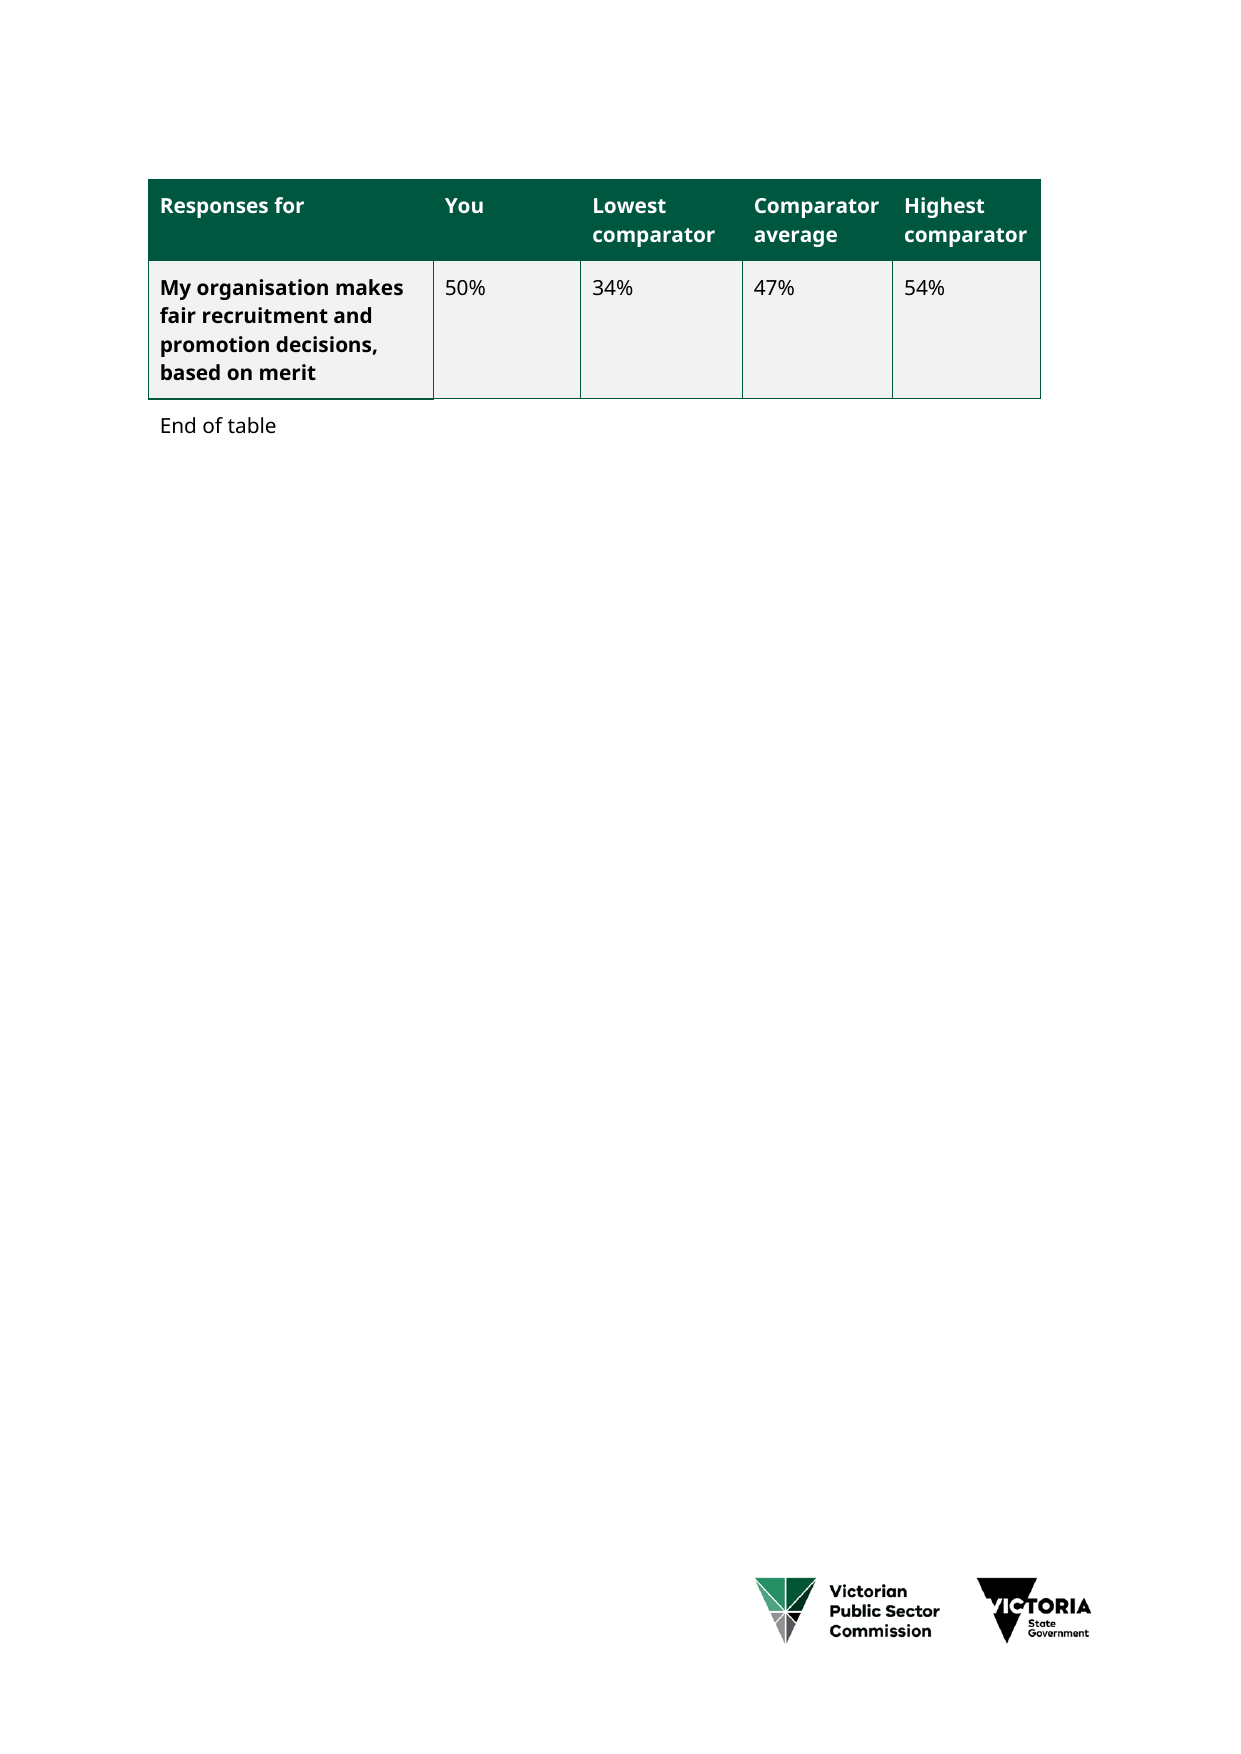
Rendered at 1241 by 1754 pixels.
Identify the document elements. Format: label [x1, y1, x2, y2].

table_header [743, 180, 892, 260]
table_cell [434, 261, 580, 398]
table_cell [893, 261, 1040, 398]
picture [754, 1577, 1093, 1645]
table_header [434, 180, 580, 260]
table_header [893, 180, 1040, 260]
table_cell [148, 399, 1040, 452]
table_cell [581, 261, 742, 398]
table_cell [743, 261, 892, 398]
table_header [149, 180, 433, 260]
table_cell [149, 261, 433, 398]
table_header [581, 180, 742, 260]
